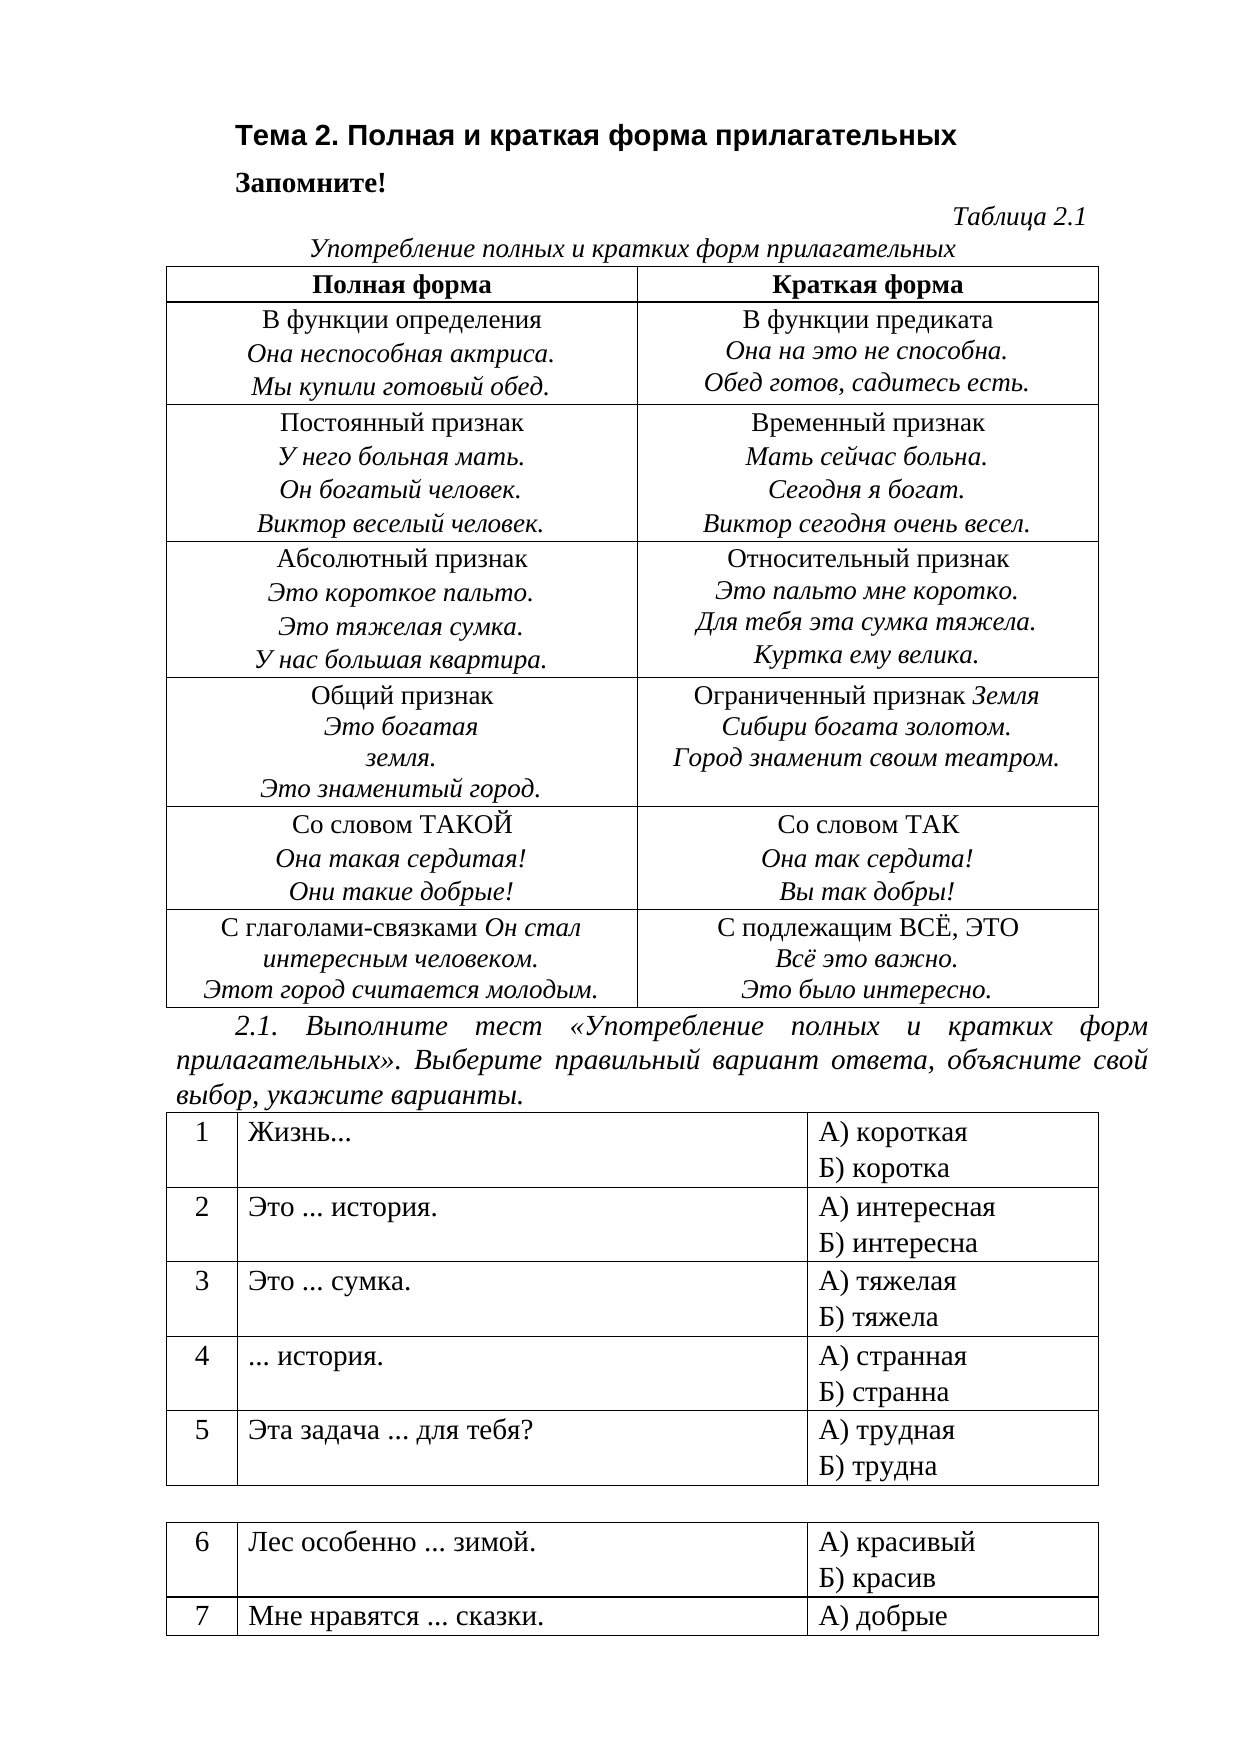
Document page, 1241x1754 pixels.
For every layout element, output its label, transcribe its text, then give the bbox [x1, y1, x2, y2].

table_cell 3 [167, 1262, 237, 1336]
table_cell 5 [167, 1411, 237, 1485]
table_cell С глаголами-связками Он стал интересным человеком. Этот город считается молодым. [167, 910, 637, 1007]
table_cell А) добрые Б) добры [808, 1598, 1098, 1635]
table_cell Это ... сумка. [238, 1262, 807, 1336]
table_cell Абсолютный признак Это короткое пальто. Это тяжелая сумка. У нас большая квартира. [167, 542, 637, 677]
text 2.1. Выполните тест «Употребление полных и кратких форм прилагательных». Выберите правильный вариант ответа, объясните свой выбор, укажите варианты. [176, 1008, 1152, 1111]
table_cell А) тяжелая Б) тяжела [808, 1262, 1098, 1336]
table_header Лес особенно ... зимой. [238, 1523, 807, 1596]
text Таблица 2.1 Употребление полных и кратких форм прилагательных [308, 201, 1153, 264]
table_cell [238, 1598, 807, 1635]
table_header Жизнь... [238, 1113, 807, 1187]
text Запомните! [235, 165, 1048, 198]
table_cell Эта задача ... для тебя? [238, 1411, 807, 1485]
table_cell А) трудная Б) трудна [808, 1411, 1098, 1485]
table_cell Относительный признак Это пальто мне коротко. Для тебя эта сумка тяжела. Куртка ему велика. [638, 542, 1098, 677]
table_cell 7 [167, 1598, 237, 1635]
table_header А) короткая Б) коротка [808, 1113, 1098, 1187]
table_cell Общий признак Это богатая земля. Это знаменитый город. [167, 678, 637, 806]
text Тема 2. Полная и краткая форма прилагательных [235, 118, 1152, 152]
table_header Полная форма [167, 267, 637, 301]
table_cell Со словом ТАКОЙ Она такая сердитая! Они такие добрые! [167, 807, 637, 909]
table_cell А) интересная Б) интересна [808, 1188, 1098, 1261]
table_cell ... история. [238, 1337, 807, 1410]
table_cell 4 [167, 1337, 237, 1410]
table_cell Ограниченный признак Земля Сибири богата золотом. Город знаменит своим театром. [638, 678, 1098, 806]
table_cell А) странная Б) странна [808, 1337, 1098, 1410]
table_cell Со словом ТАК Она так сердита! Вы так добры! [638, 807, 1098, 909]
table_header 1 [167, 1113, 237, 1187]
table_cell В функции предиката Она на это не способна. Обед готов, садитесь есть. [638, 303, 1098, 404]
table_cell С подлежащим ВСЁ, ЭТО Всё это важно. Это было интересно. [638, 910, 1098, 1007]
table_cell Временный признак Мать сейчас больна. Сегодня я богат. Виктор сегодня очень весел. [638, 405, 1098, 541]
table_cell 2 [167, 1188, 237, 1261]
table_header А) красивый Б) красив [808, 1523, 1098, 1596]
table_cell Это ... история. [238, 1188, 807, 1261]
table_header 6 [167, 1523, 237, 1596]
table_cell В функции определения Она неспособная актриса. Мы купили готовый обед. [167, 303, 637, 404]
table_header Краткая форма [638, 267, 1098, 301]
table_cell Постоянный признак У него больная мать. Он богатый человек. Виктор веселый человек. [167, 405, 637, 541]
